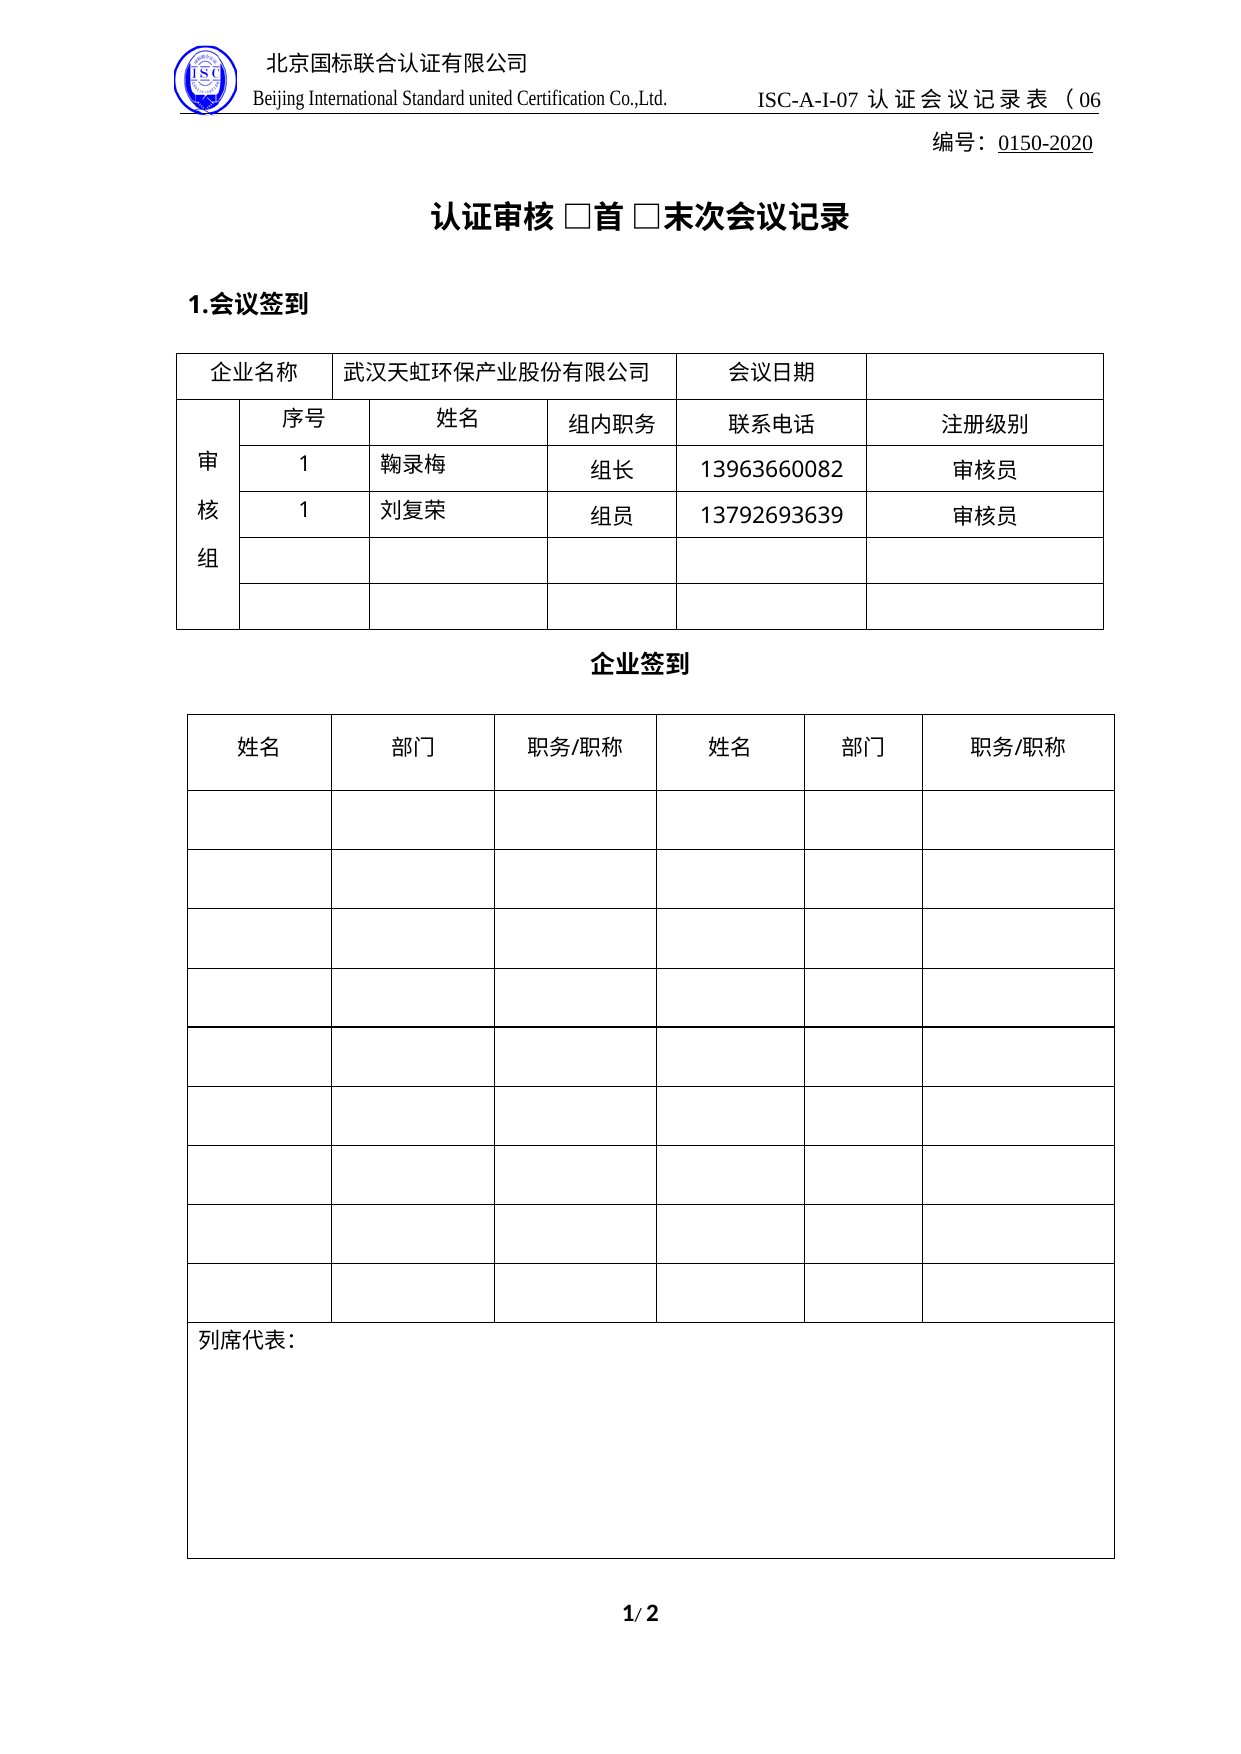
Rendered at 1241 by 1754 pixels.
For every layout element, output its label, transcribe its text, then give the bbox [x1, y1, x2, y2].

table_cell [332, 1264, 494, 1322]
table_cell [657, 1087, 804, 1144]
table_cell 联系电话 [677, 400, 866, 445]
table_cell 组员 [548, 492, 676, 537]
table_header [867, 354, 1103, 399]
table_cell [867, 538, 1103, 583]
table_cell [657, 791, 804, 849]
text 认证审核 □首 □末次会议记录 [187, 182, 1093, 247]
table_cell [805, 969, 922, 1026]
table_cell [188, 1264, 331, 1322]
table_cell [188, 1028, 331, 1086]
table_cell 审核员 [867, 492, 1103, 537]
table_cell [495, 969, 656, 1026]
table_cell [188, 969, 331, 1026]
table_header 部门 [332, 715, 494, 790]
table_cell [370, 538, 547, 583]
table_cell [188, 1087, 331, 1144]
table_cell [495, 1146, 656, 1204]
table_header 会议日期 [677, 354, 866, 399]
table_cell [805, 791, 922, 849]
table_cell [370, 584, 547, 629]
table_cell [923, 791, 1114, 849]
table_cell [188, 1146, 331, 1204]
table_cell [548, 538, 676, 583]
table_cell 组长 [548, 446, 676, 491]
table_cell [495, 909, 656, 967]
table_cell [495, 850, 656, 908]
table_cell [188, 850, 331, 908]
table_header 部门 [805, 715, 922, 790]
table_cell [923, 1264, 1114, 1322]
table_cell 1 [240, 446, 369, 491]
table_cell 13963660082 [677, 446, 866, 491]
table_cell [332, 909, 494, 967]
table_header 姓名 [188, 715, 331, 790]
table_cell 姓名 [370, 400, 547, 445]
table_cell 1 [240, 492, 369, 537]
table_cell [188, 791, 331, 849]
table_cell [677, 538, 866, 583]
text 企业签到 [187, 630, 1093, 695]
table_cell [805, 909, 922, 967]
table_cell [548, 584, 676, 629]
table_cell [657, 1028, 804, 1086]
table_cell 鞠录梅 [370, 446, 547, 491]
table_cell [867, 584, 1103, 629]
table_cell [923, 909, 1114, 967]
table_cell [657, 969, 804, 1026]
table_cell [923, 850, 1114, 908]
table_cell [657, 1146, 804, 1204]
picture [173, 45, 237, 114]
table_cell [923, 1087, 1114, 1144]
table_cell [657, 909, 804, 967]
table_cell [240, 538, 369, 583]
table_cell [923, 1205, 1114, 1263]
table_cell [332, 1205, 494, 1263]
table_cell [495, 791, 656, 849]
table_cell [240, 584, 369, 629]
table_cell [332, 791, 494, 849]
table_header 职务/职称 [923, 715, 1114, 790]
table_cell [923, 1028, 1114, 1086]
table_cell [805, 1264, 922, 1322]
table_cell [805, 1087, 922, 1144]
table_cell [657, 1264, 804, 1322]
table_cell [188, 1205, 331, 1263]
table_cell [495, 1028, 656, 1086]
table_cell [657, 1205, 804, 1263]
table_cell [677, 584, 866, 629]
table_header 武汉天虹环保产业股份有限公司 [333, 354, 676, 399]
table_cell [923, 969, 1114, 1026]
table_cell 13792693639 [677, 492, 866, 537]
table_header 姓名 [657, 715, 804, 790]
table_cell 组内职务 [548, 400, 676, 445]
text 编号：0150-2020 [187, 125, 1093, 157]
table_cell [805, 1205, 922, 1263]
table_cell [495, 1205, 656, 1263]
table_cell [332, 1087, 494, 1144]
table_cell 序号 [240, 400, 369, 445]
table_cell [657, 850, 804, 908]
table_cell 刘复荣 [370, 492, 547, 537]
table_cell [495, 1264, 656, 1322]
table_header 企业名称 [177, 354, 332, 399]
table_cell [332, 1146, 494, 1204]
text 1.会议签到 [187, 270, 1093, 335]
table_cell [495, 1087, 656, 1144]
table_cell 列席代表： [188, 1323, 1114, 1558]
table_cell [332, 850, 494, 908]
table_cell [805, 1028, 922, 1086]
table_cell [188, 909, 331, 967]
table_cell [332, 1028, 494, 1086]
table_cell 审核员 [867, 446, 1103, 491]
table_cell [923, 1146, 1114, 1204]
table_cell 审核组 [177, 400, 239, 629]
table_cell [332, 969, 494, 1026]
table_cell [805, 1146, 922, 1204]
table_cell [805, 850, 922, 908]
table_header 职务/职称 [495, 715, 656, 790]
table_cell 注册级别 [867, 400, 1103, 445]
